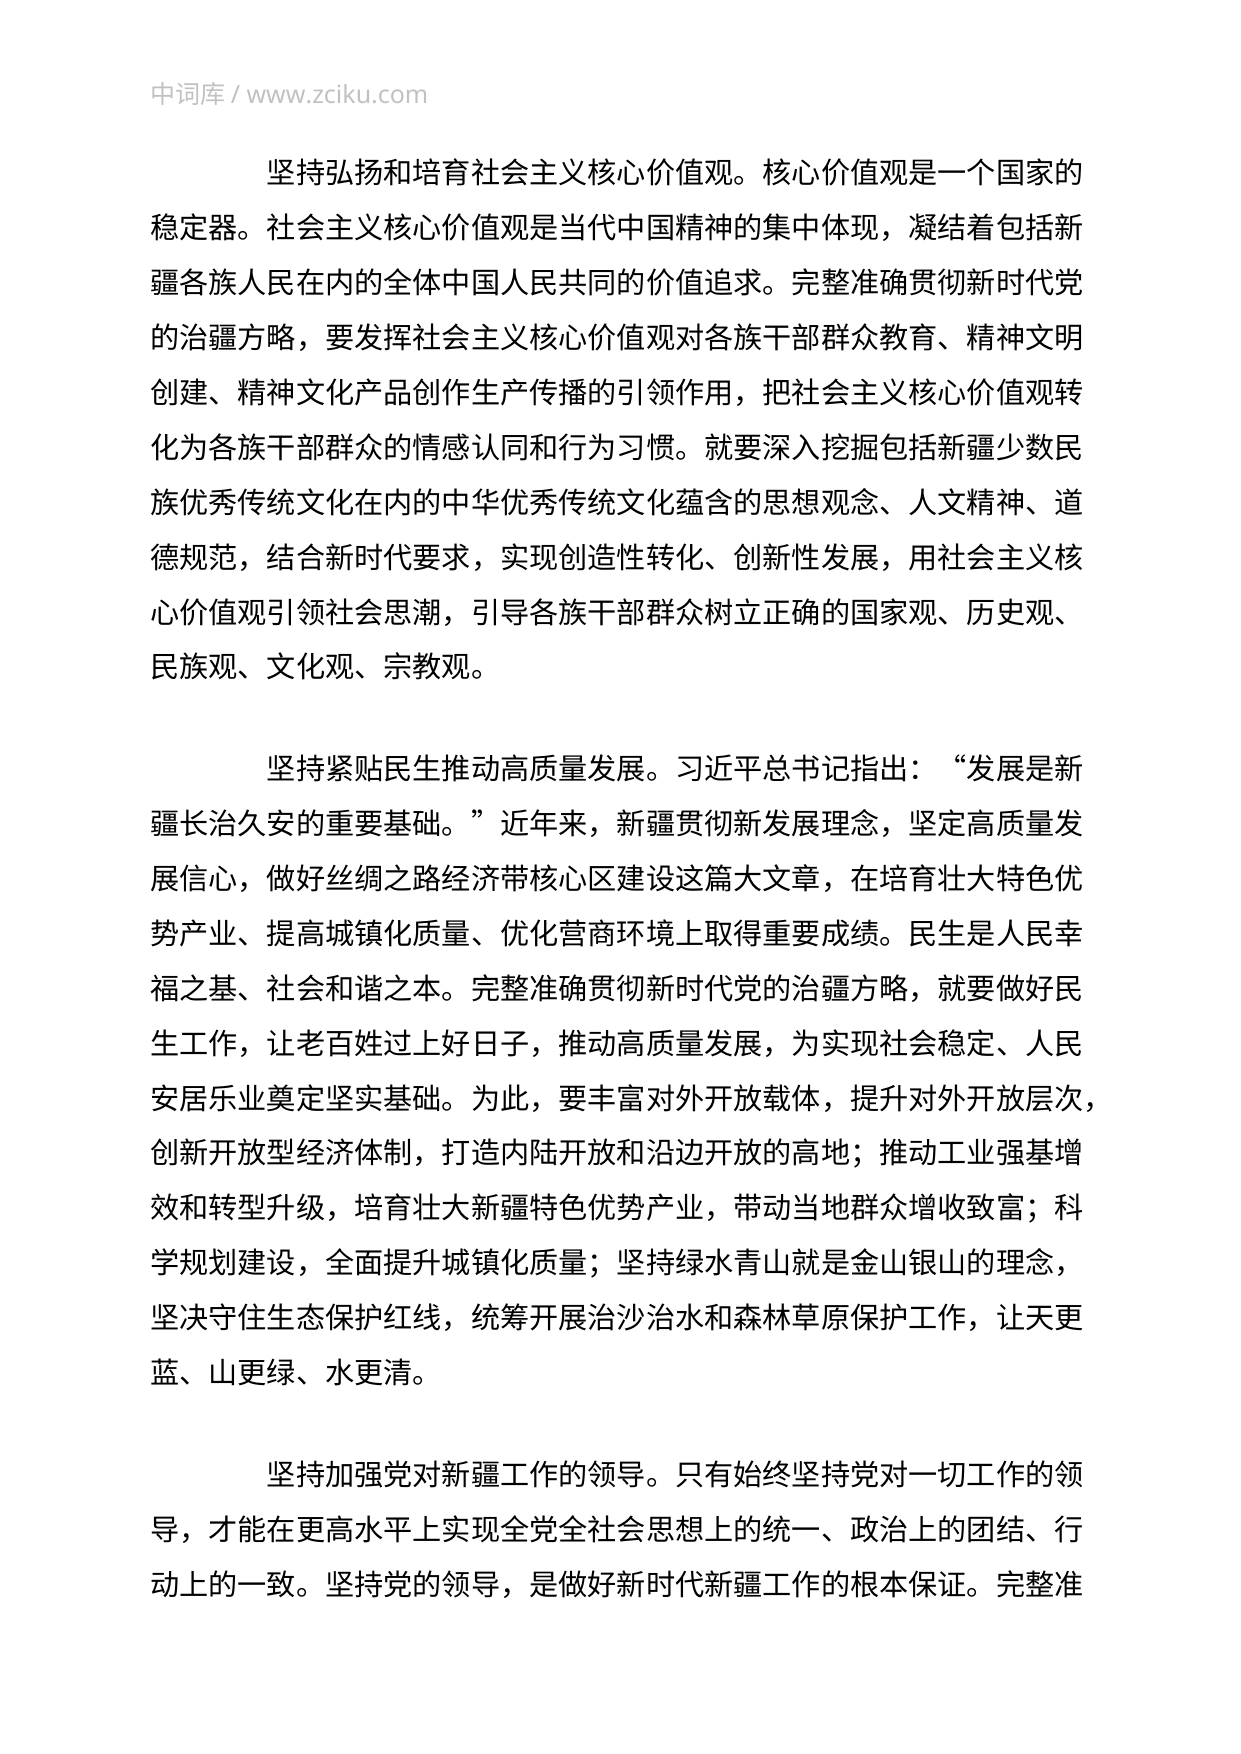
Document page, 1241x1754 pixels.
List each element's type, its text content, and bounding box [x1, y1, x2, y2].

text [150, 1451, 1090, 1603]
text 坚持弘扬和培育社会主义核心价值观。核心价值观是一个国家的稳定器。社会主义核心价值观是当代中国精神的集中体现，凝结着包括新疆各族人民在内的全体中国人民共同的价值追求。完整准确贯彻新时代党的治疆方略，要发挥社会主义核心价值观对各族干部群众教育、精神文明创建、精神文化产品创作生产传播的引领作用，把社会主义核心价值观转化为各族干部群众的情感认同和行为习惯。就要深入挖掘包括新疆少数民族优秀传统文化在内的中华优秀传统文化蕴含的思想观念、人文精神、道德规范，结合新时代要求，实现创造性转化、创新性发展，用社会主义核心价值观引领社会思潮，引导各族干部群众树立正确的国家观、历史观、民族观、文化观、宗教观。 [150, 150, 1090, 686]
text 坚持紧贴民生推动高质量发展。习近平总书记指出：“发展是新疆长治久安的重要基础。”近年来，新疆贯彻新发展理念，坚定高质量发展信心，做好丝绸之路经济带核心区建设这篇大文章，在培育壮大特色优势产业、提高城镇化质量、优化营商环境上取得重要成绩。民生是人民幸福之基、社会和谐之本。完整准确贯彻新时代党的治疆方略，就要做好民生工作，让老百姓过上好日子，推动高质量发展，为实现社会稳定、人民安居乐业奠定坚实基础。为此，要丰富对外开放载体，提升对外开放层次，创新开放型经济体制，打造内陆开放和沿边开放的高地；推动工业强基增效和转型升级，培育壮大新疆特色优势产业，带动当地群众增收致富；科学规划建设，全面提升城镇化质量；坚持绿水青山就是金山银山的理念，坚决守住生态保护红线，统筹开展治沙治水和森林草原保护工作，让天更蓝、山更绿、水更清。 [150, 746, 1090, 1392]
